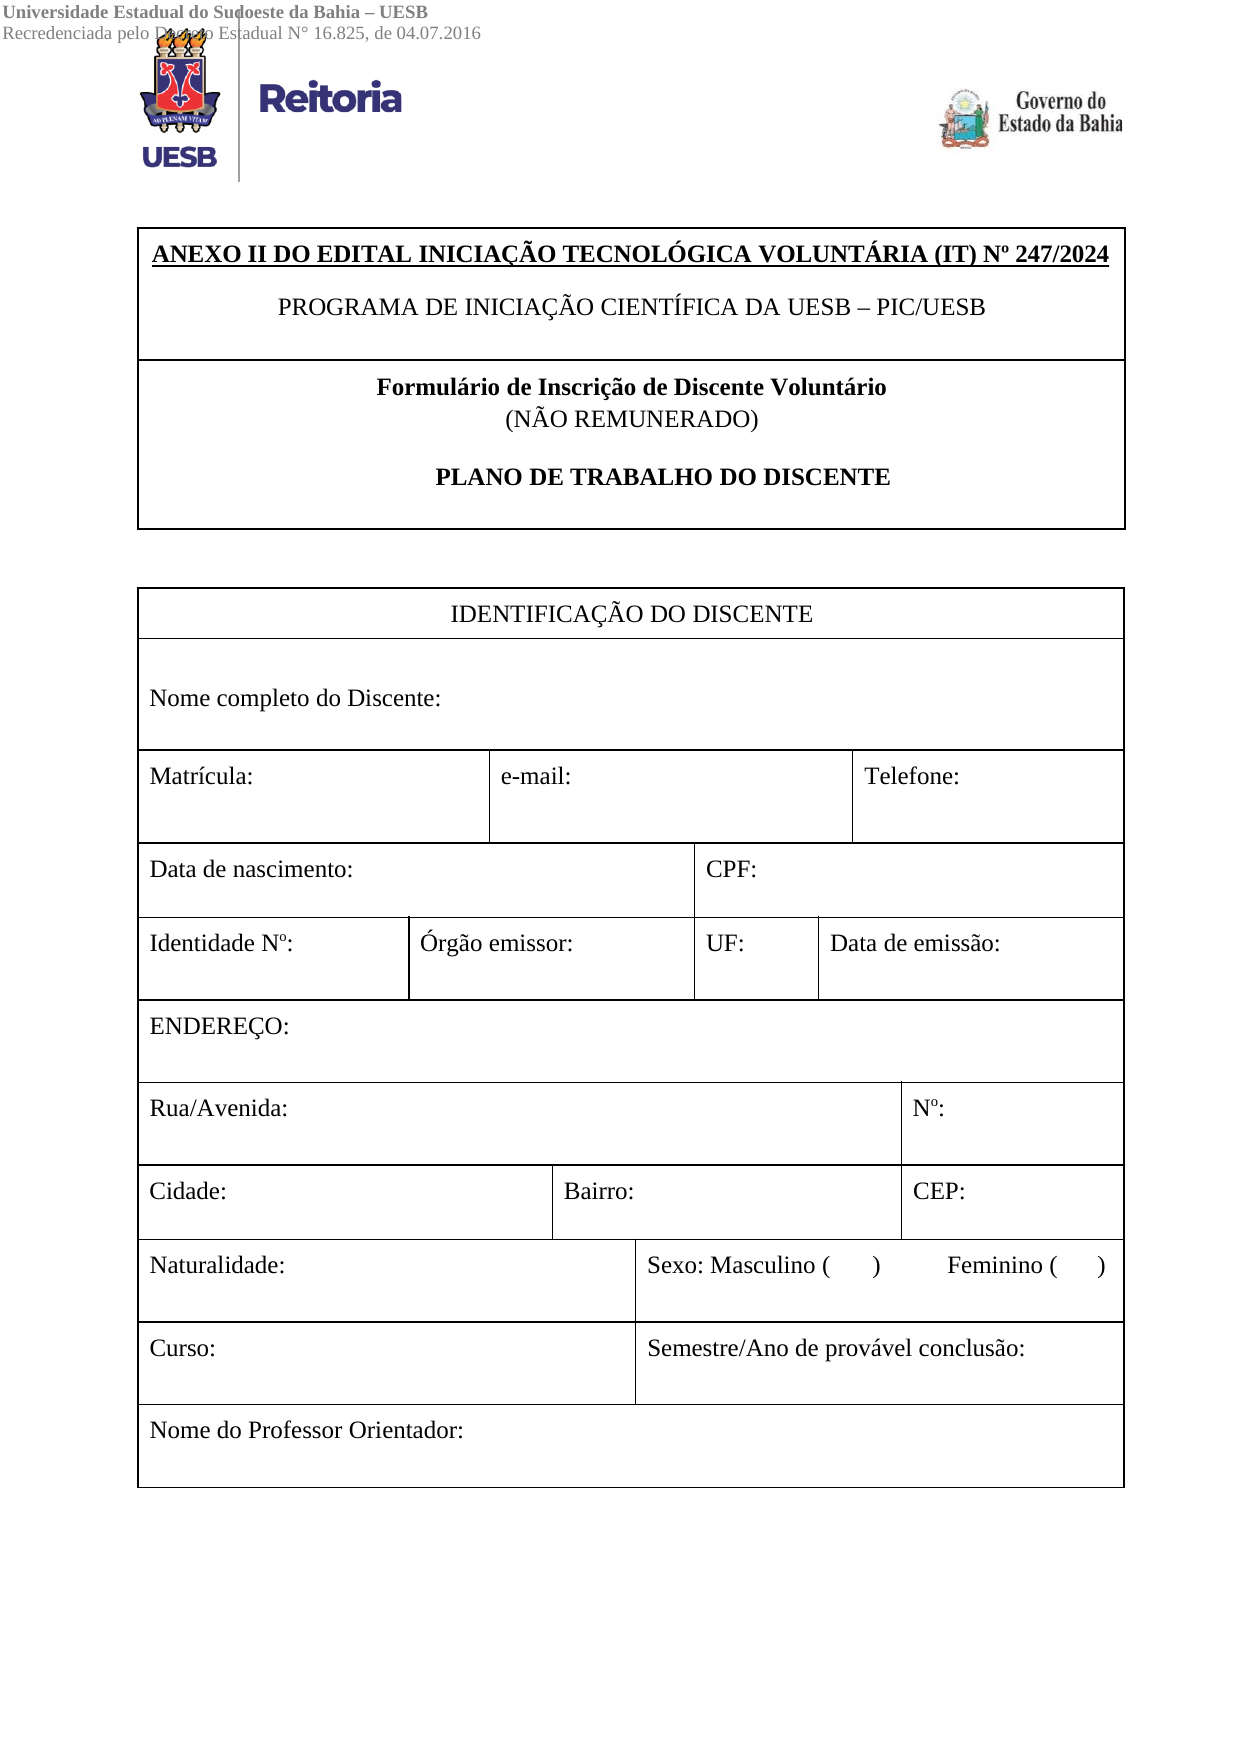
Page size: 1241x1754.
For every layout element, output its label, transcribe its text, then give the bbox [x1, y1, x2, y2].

table_cell Nome completo do Discente: [139, 639, 1123, 749]
table_cell Naturalidade: [139, 1240, 635, 1321]
table_cell Matrícula: [139, 751, 489, 842]
table_cell CPF: [695, 844, 1123, 916]
table_cell Cidade: [139, 1166, 552, 1238]
table_cell Bairro: [553, 1166, 901, 1238]
table_header ANEXO II DO EDITAL INICIAÇÃO TECNOLÓGICA VOLUNTÁRIA (IT) Nº 247/2024 PROGRAMA DE INICIAÇÃO CIENTÍFICA DA UESB – PIC/UESB [139, 229, 1124, 359]
table_cell Telefone: [853, 751, 1123, 842]
table_cell Data de emissão: [819, 918, 1123, 999]
picture [936, 82, 1123, 156]
table_cell ENDEREÇO: [139, 1001, 1123, 1081]
table_cell Sexo: Masculino ( ) Feminino ( ) [636, 1240, 1123, 1321]
table_cell Órgão emissor: [410, 918, 694, 999]
table_cell No: [902, 1083, 1123, 1164]
table_cell UF: [695, 918, 818, 999]
picture [135, 9, 402, 182]
table_cell Data de nascimento: [139, 844, 694, 916]
table_cell Curso: [139, 1323, 635, 1404]
table_header IDENTIFICAÇÃO DO DISCENTE [139, 589, 1123, 638]
table_cell Semestre/Ano de provável conclusão: [636, 1323, 1123, 1404]
table_cell CEP: [902, 1166, 1123, 1238]
table_cell Nome do Professor Orientador: [139, 1405, 1123, 1486]
picture [397, 9, 402, 17]
table_cell e-mail: [490, 751, 852, 842]
table_cell Rua/Avenida: [139, 1083, 901, 1164]
table_cell Formulário de Inscrição de Discente Voluntário (NÃO REMUNERADO) PLANO DE TRABALHO DO DISCENTE [139, 361, 1124, 528]
table_cell Identidade No: [139, 918, 408, 999]
